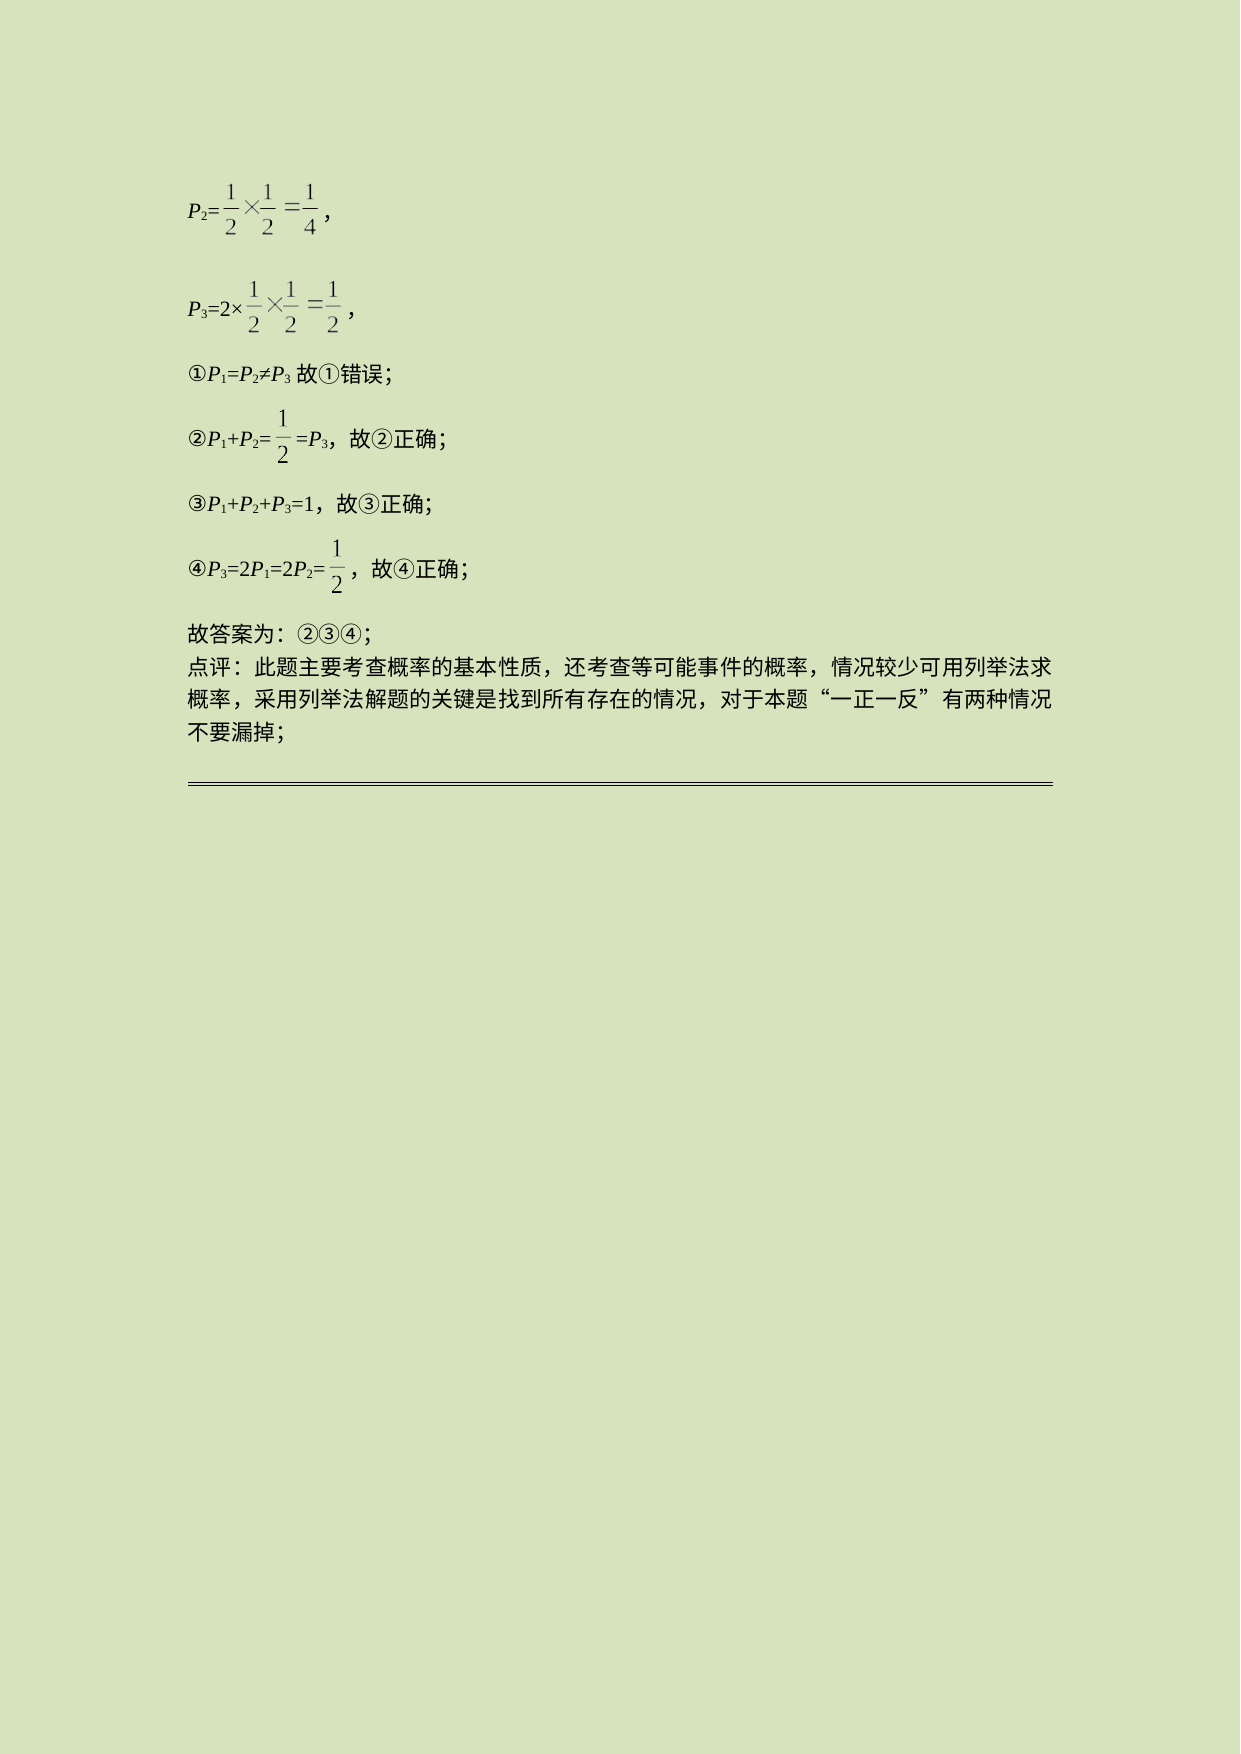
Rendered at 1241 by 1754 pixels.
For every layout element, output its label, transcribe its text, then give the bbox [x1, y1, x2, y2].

text 故答案为：②③④； [187, 617, 1053, 649]
text ③P1+P2+P3=1，故③正确； [187, 487, 1053, 519]
text ①P1=P2≠P3 故①错误； [187, 357, 1053, 389]
text P3=2×， [187, 259, 1053, 357]
text 点评：此题主要考查概率的基本性质，还考查等可能事件的概率，情况较少可用列举法求概率，采用列举法解题的关键是找到所有存在的情况，对于本题“一正一反”有两种情况不要漏掉； [187, 649, 1053, 747]
text P2=， [187, 162, 1053, 259]
text ④P3=2P1=2P2=，故④正确； [187, 519, 1053, 617]
text ②P1+P2==P3，故②正确； [187, 389, 1053, 487]
